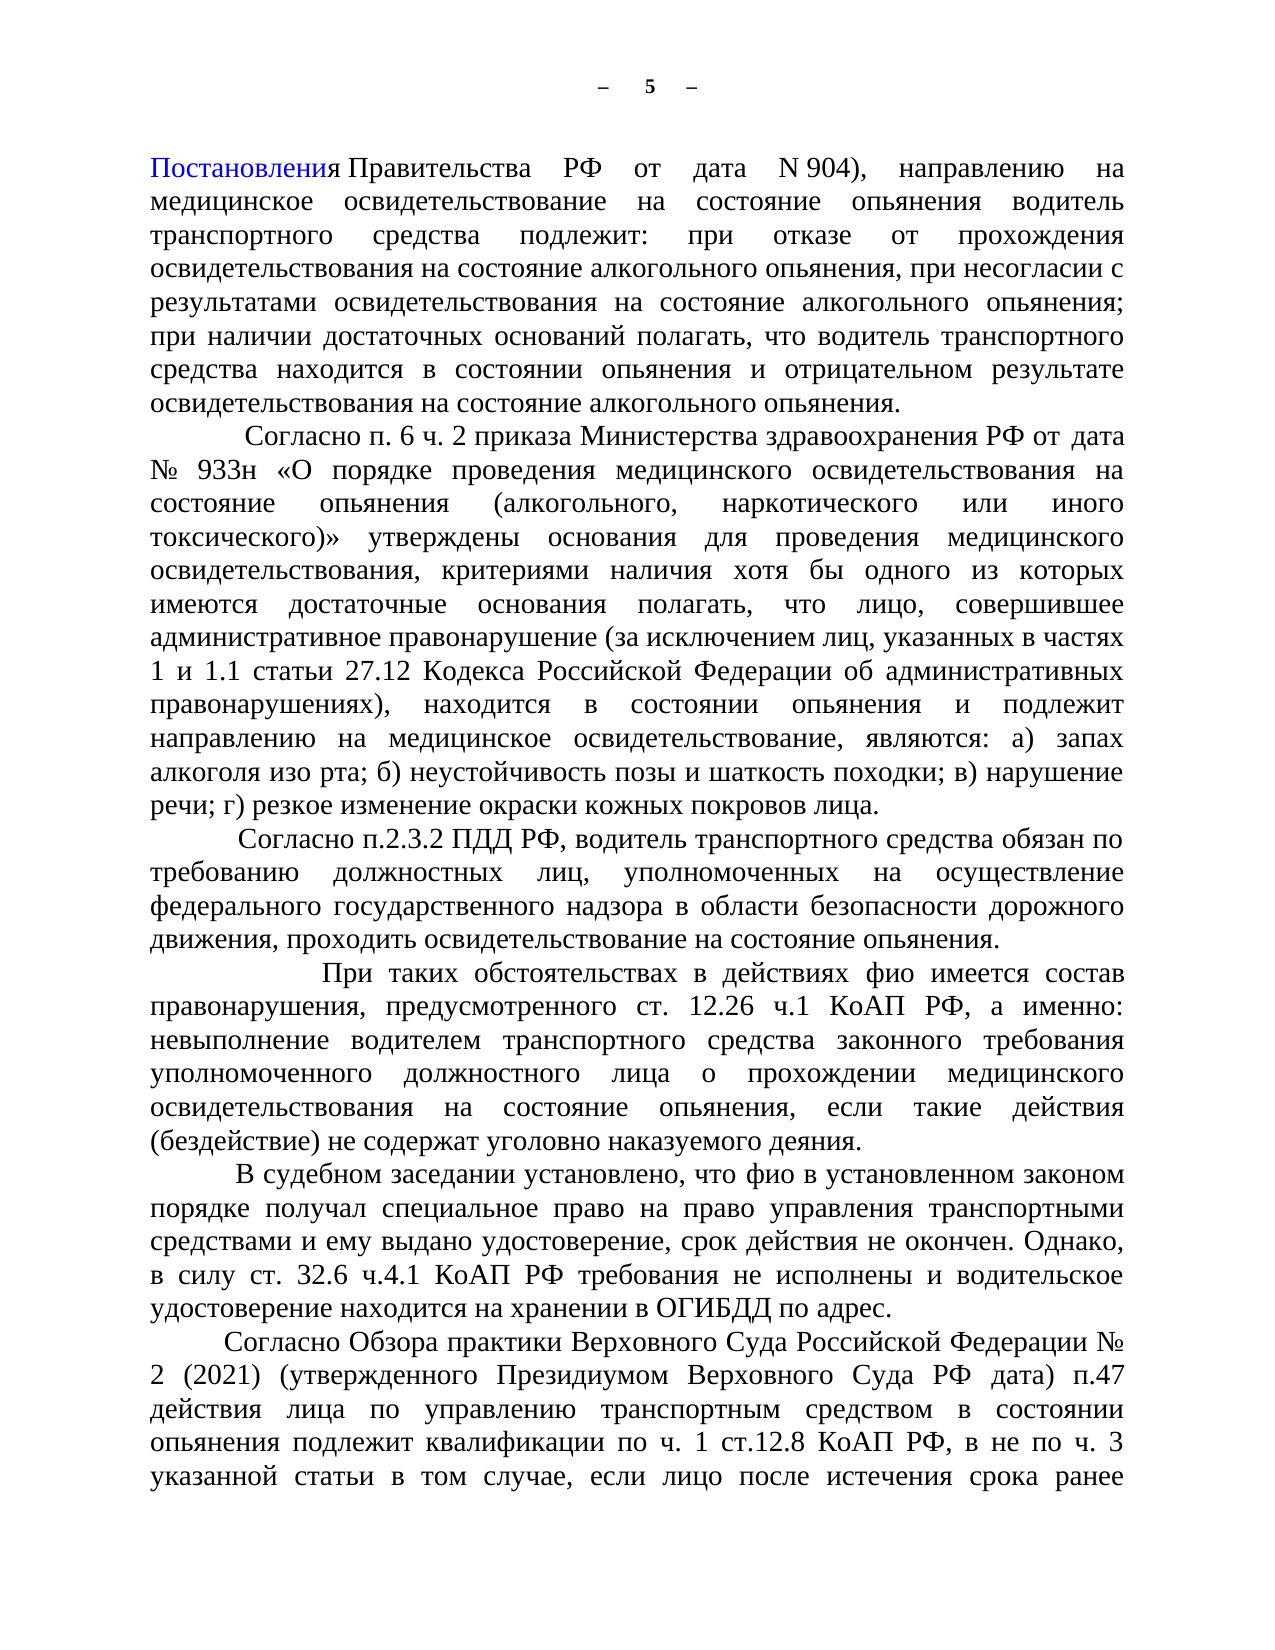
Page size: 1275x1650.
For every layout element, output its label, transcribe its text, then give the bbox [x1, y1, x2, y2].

text В судебном заседании установлено, что фио в установленном законом порядке получал специальное право на право управления транспортными средствами и ему выдано удостоверение, срок действия не окончен. Однако, в силу ст. 32.6 ч.4.1 КоАП РФ требования не исполнены и водительское удостоверение находится на хранении в ОГИБДД по адрес. [150, 1156, 1125, 1324]
text Согласно п.2.3.2 ПДД РФ, водитель транспортного средства обязан по требованию должностных лиц, уполномоченных на осуществление федерального государственного надзора в области безопасности дорожного движения, проходить освидетельствование на состояние опьянения. [150, 821, 1125, 955]
text Согласно п. 6 ч. 2 приказа Министерства здравоохранения РФ от дата № 933н «О порядке проведения медицинского освидетельствования на состояние опьянения (алкогольного, наркотического или иного токсического)» утверждены основания для проведения медицинского освидетельствования, критериями наличия хотя бы одного из которых имеются достаточные основания полагать, что лицо, совершившее административное правонарушение (за исключением лиц, указанных в частях 1 и 1.1 статьи 27.12 Кодекса Российской Федерации об административных правонарушениях), находится в состоянии опьянения и подлежит направлению на медицинское освидетельствование, являются: а) запах алкоголя изо рта; б) неустойчивость позы и шаткость походки; в) нарушение речи; г) резкое изменение окраски кожных покровов лица. [150, 418, 1125, 821]
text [150, 150, 1125, 418]
text При таких обстоятельствах в действиях фио имеется состав правонарушения, предусмотренного ст. 12.26 ч.1 КоАП РФ, а именно: невыполнение водителем транспортного средства законного требования уполномоченного должностного лица о прохождении медицинского освидетельствования на состояние опьянения, если такие действия (бездействие) не содержат уголовно наказуемого деяния. [150, 955, 1125, 1156]
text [150, 1324, 1125, 1492]
